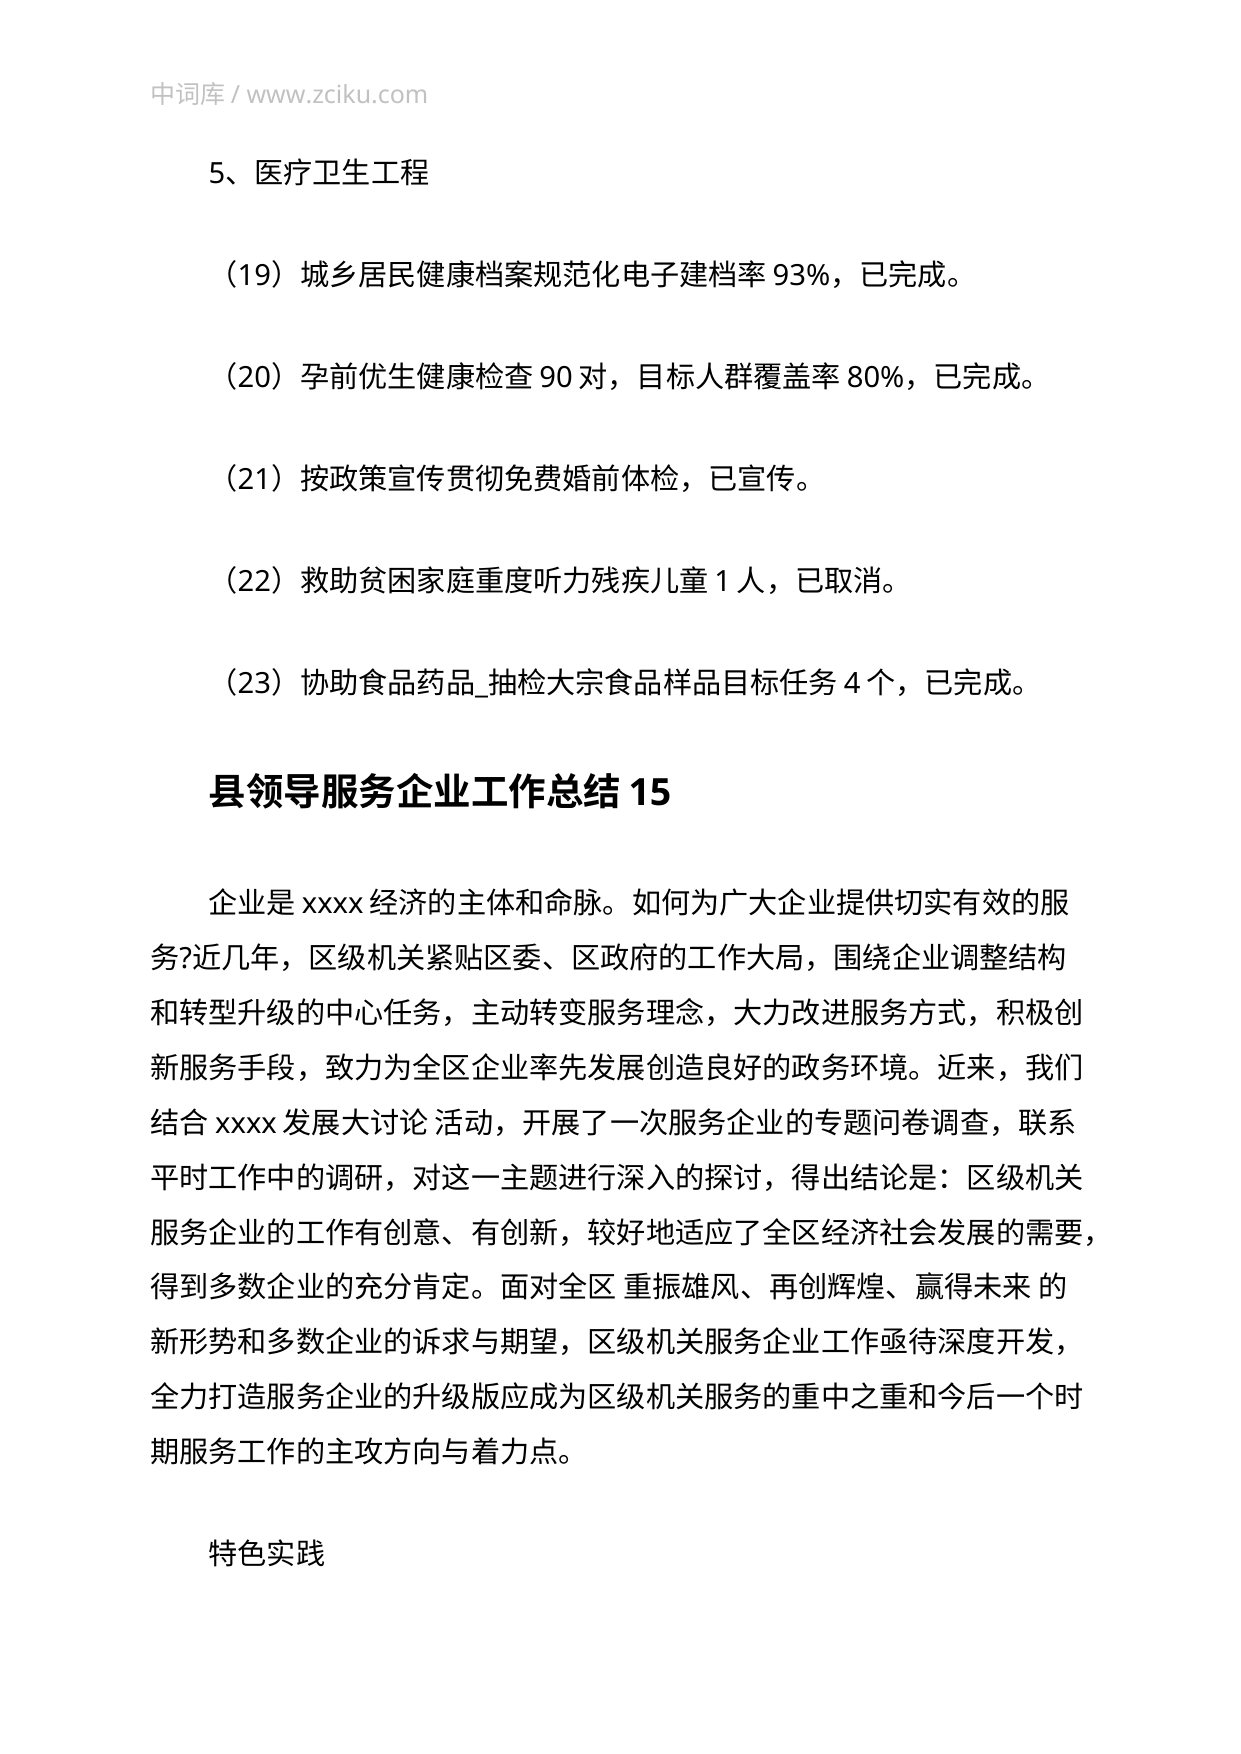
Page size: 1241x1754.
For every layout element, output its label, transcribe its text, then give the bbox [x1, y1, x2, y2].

text （23）协助食品药品_抽检大宗食品样品目标任务4个，已完成。 [150, 660, 1090, 702]
text 特色实践 [150, 1531, 1090, 1573]
text 5、医疗卫生工程 [150, 150, 1090, 192]
text 企业是xxxx经济的主体和命脉。如何为广大企业提供切实有效的服务?近几年，区级机关紧贴区委、区政府的工作大局，围绕企业调整结构和转型升级的中心任务，主动转变服务理念，大力改进服务方式，积极创新服务手段，致力为全区企业率先发展创造良好的政务环境。近来，我们结合 xxxx发展大讨论 活动，开展了一次服务企业的专题问卷调查，联系平时工作中的调研，对这一主题进行深入的探讨，得出结论是：区级机关服务企业的工作有创意、有创新，较好地适应了全区经济社会发展的需要，得到多数企业的充分肯定。面对全区 重振雄风、再创辉煌、赢得未来 的新形势和多数企业的诉求与期望，区级机关服务企业工作亟待深度开发，全力打造服务企业的升级版应成为区级机关服务的重中之重和今后一个时期服务工作的主攻方向与着力点。 [150, 879, 1090, 1471]
text （22）救助贫困家庭重度听力残疾儿童1人，已取消。 [150, 558, 1090, 600]
text （21）按政策宣传贯彻免费婚前体检，已宣传。 [150, 456, 1090, 498]
text （20）孕前优生健康检查90对，目标人群覆盖率80%，已完成。 [150, 354, 1090, 396]
text 县领导服务企业工作总结15 [150, 762, 1090, 816]
text （19）城乡居民健康档案规范化电子建档率93%，已完成。 [150, 252, 1090, 294]
